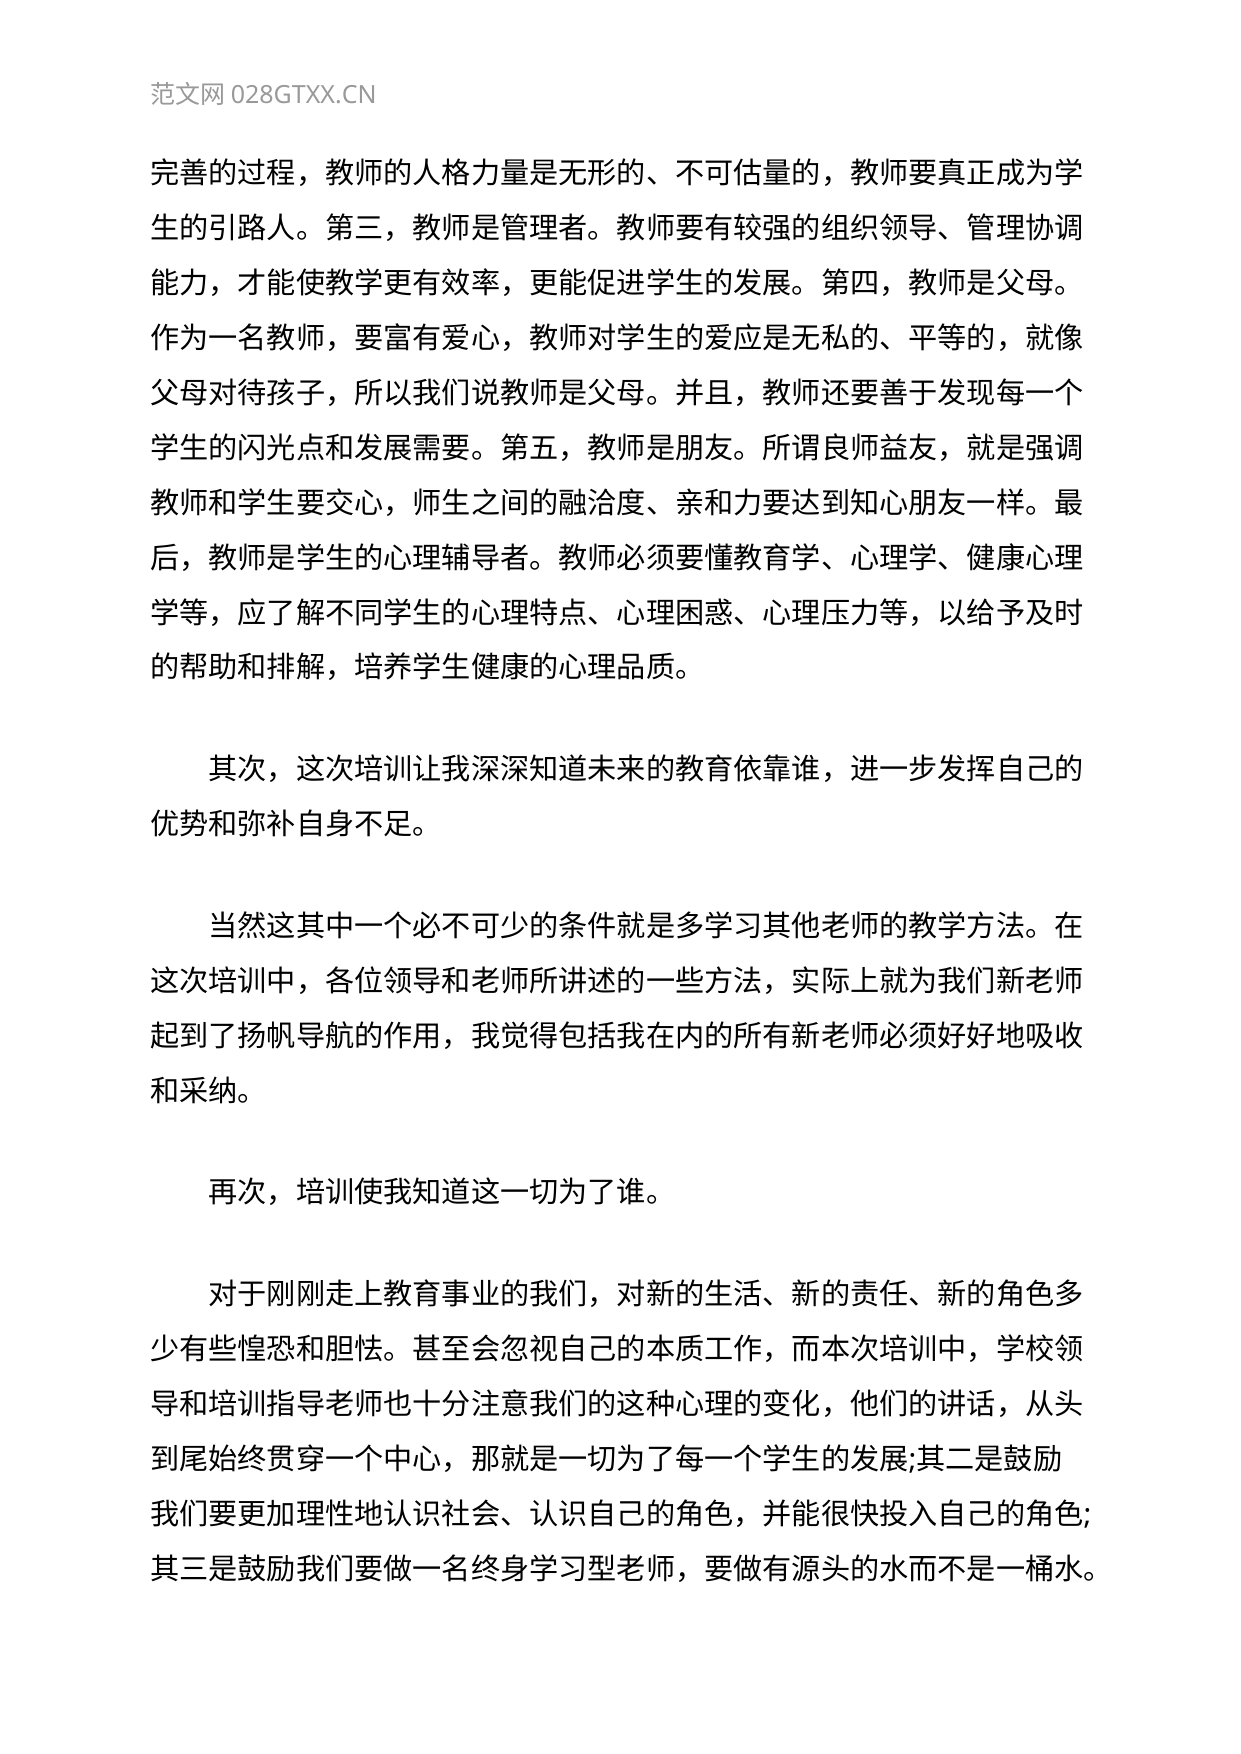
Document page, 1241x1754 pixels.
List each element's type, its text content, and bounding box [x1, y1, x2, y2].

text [150, 150, 1090, 686]
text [150, 1271, 1090, 1588]
text 再次，培训使我知道这一切为了谁。 [150, 1169, 1090, 1211]
text 其次，这次培训让我深深知道未来的教育依靠谁，进一步发挥自己的优势和弥补自身不足。 [150, 746, 1090, 843]
text 当然这其中一个必不可少的条件就是多学习其他老师的教学方法。在这次培训中，各位领导和老师所讲述的一些方法，实际上就为我们新老师起到了扬帆导航的作用，我觉得包括我在内的所有新老师必须好好地吸收和采纳。 [150, 902, 1090, 1109]
